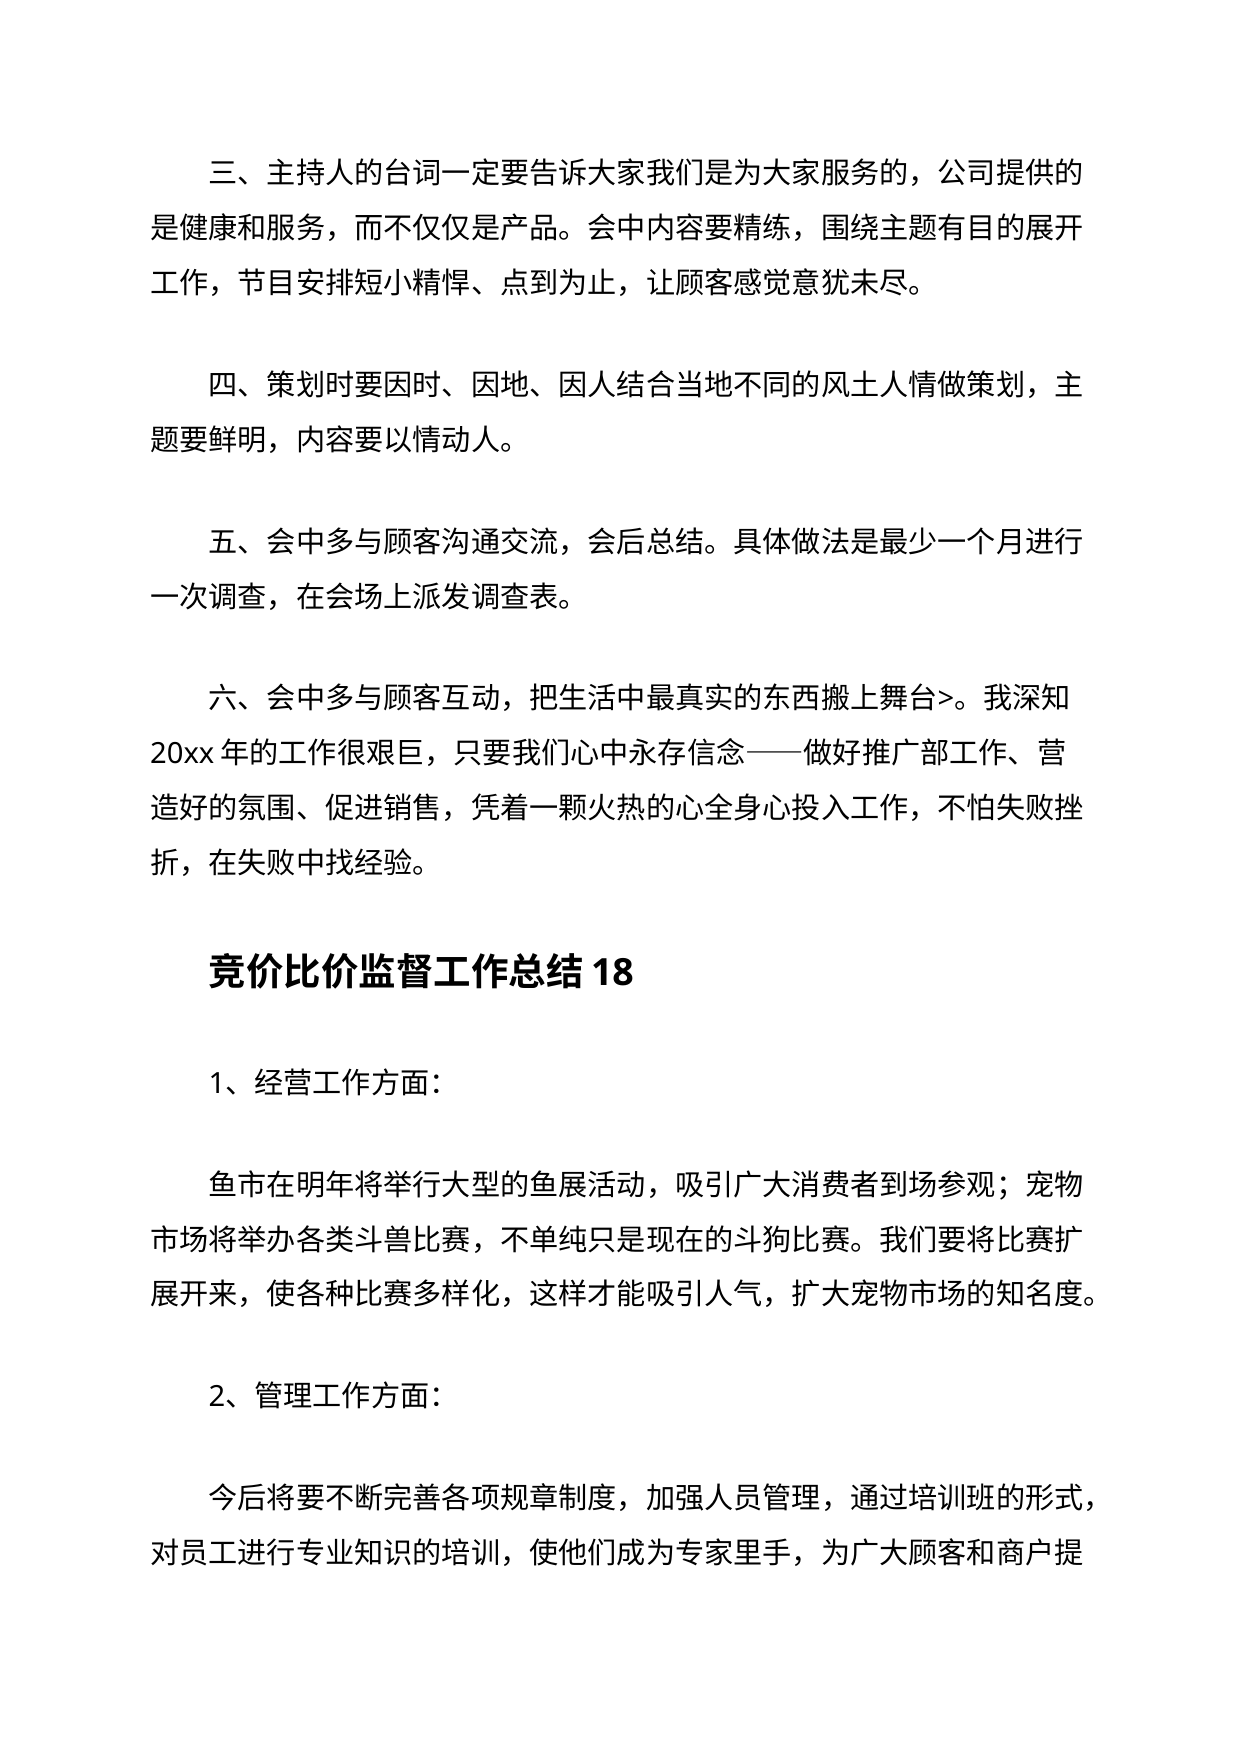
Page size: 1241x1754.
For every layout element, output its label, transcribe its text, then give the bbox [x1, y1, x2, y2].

text 三、主持人的台词一定要告诉大家我们是为大家服务的，公司提供的是健康和服务，而不仅仅是产品。会中内容要精练，围绕主题有目的展开工作，节目安排短小精悍、点到为止，让顾客感觉意犹未尽。 [150, 150, 1090, 302]
text 四、策划时要因时、因地、因人结合当地不同的风土人情做策划，主题要鲜明，内容要以情动人。 [150, 362, 1090, 459]
text 1、经营工作方面： [150, 1059, 1090, 1102]
text 2、管理工作方面： [150, 1373, 1090, 1415]
text 六、会中多与顾客互动，把生活中最真实的东西搬上舞台>。我深知20xx年的工作很艰巨，只要我们心中永存信念——做好推广部工作、营造好的氛围、促进销售，凭着一颗火热的心全身心投入工作，不怕失败挫折，在失败中找经验。 [150, 675, 1090, 882]
text 五、会中多与顾客沟通交流，会后总结。具体做法是最少一个月进行一次调查，在会场上派发调查表。 [150, 518, 1090, 615]
text 鱼市在明年将举行大型的鱼展活动，吸引广大消费者到场参观；宠物市场将举办各类斗兽比赛，不单纯只是现在的斗狗比赛。我们要将比赛扩展开来，使各种比赛多样化，这样才能吸引人气，扩大宠物市场的知名度。 [150, 1161, 1090, 1313]
text 竞价比价监督工作总结18 [150, 942, 1090, 996]
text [150, 1475, 1090, 1572]
